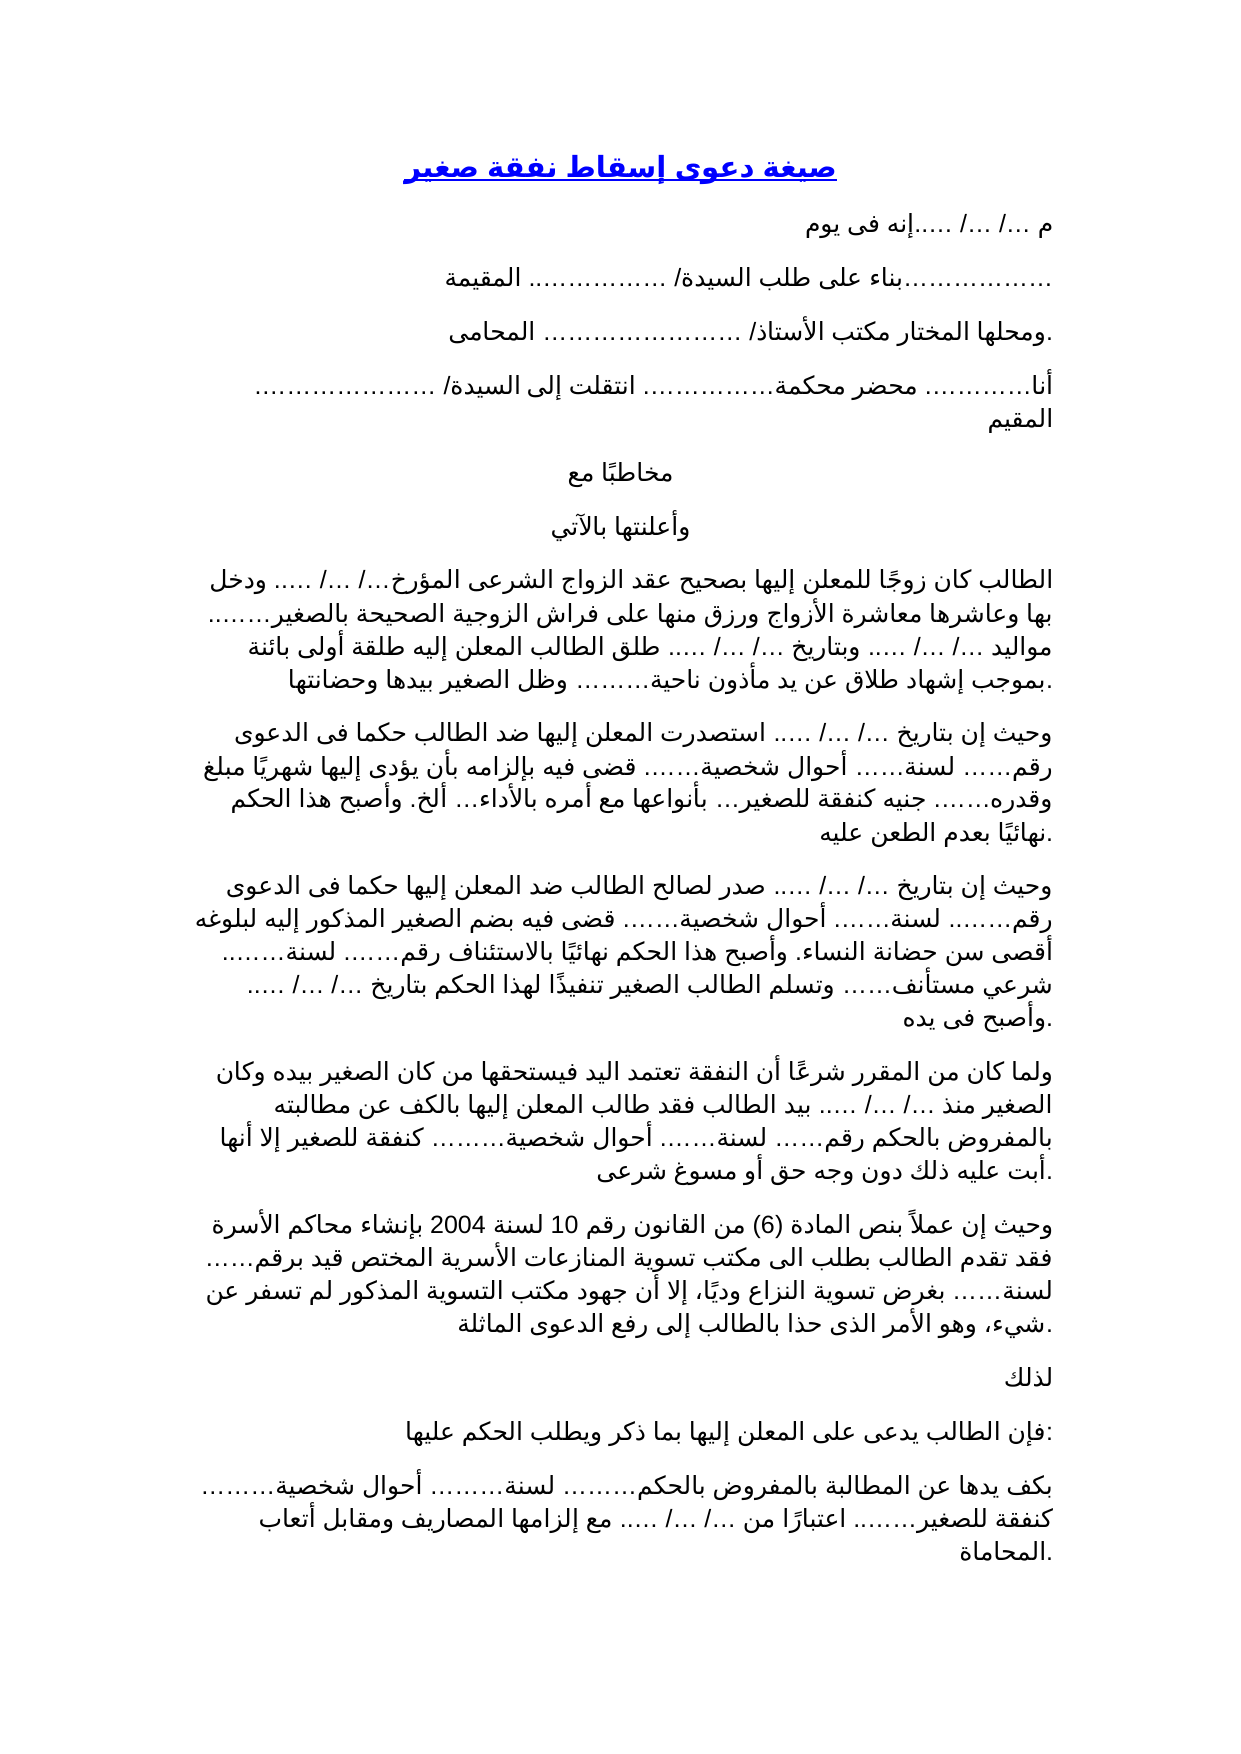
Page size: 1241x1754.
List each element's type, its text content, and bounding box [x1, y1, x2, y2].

text وأعلنتها بالآتي [187, 512, 1053, 540]
text فإن الطالب يدعى على المعلن إليها بما ذكر ويطلب الحكم عليها: [187, 1417, 1053, 1446]
text أنا…………. محضر محكمة……………. انتقلت إلى السيدة/ …………………. المقيم [187, 371, 1053, 433]
text ولما كان من المقرر شرعًا أن النفقة تعتمد اليد فيستحقها من كان الصغير بيده وكان الصغير منذ …/ …/ ….. بيد الطالب فقد طالب المعلن إليها بالكف عن مطالبته بالمفروض بالحكم رقم…… لسنة……. أحوال شخصية……… كنفقة للصغير إلا أنها أبت عليه ذلك دون وجه حق أو مسوغ شرعى. [187, 1057, 1053, 1185]
text صيغة دعوى إسقاط نفقة صغير [187, 150, 1053, 183]
text ومحلها المختار مكتب الأستاذ/ …………………… المحامى. [187, 317, 1053, 346]
text م …/ …/ …..إنه فى يوم [187, 209, 1053, 238]
text الطالب كان زوجًا للمعلن إليها بصحيح عقد الزواج الشرعى المؤرخ…/ …/ ….. ودخل بها وعاشرها معاشرة الأزواج ورزق منها على فراش الزوجية الصحيحة بالصغير…….. مواليد …/ …/ ….. وبتاريخ …/ …/ ….. طلق الطالب المعلن إليه طلقة أولى بائنة بموجب إشهاد طلاق عن يد مأذون ناحية……… وظل الصغير بيدها وحضانتها. [187, 566, 1053, 693]
text وحيث إن عملاً بنص المادة (6) من القانون رقم 10 لسنة 2004 بإنشاء محاكم الأسرة فقد تقدم الطالب بطلب الى مكتب تسوية المنازعات الأسرية المختص قيد برقم…… لسنة…… بغرض تسوية النزاع وديًا، إلا أن جهود مكتب التسوية المذكور لم تسفر عن شيء، وهو الأمر الذى حذا بالطالب إلى رفع الدعوى الماثلة. [187, 1210, 1053, 1338]
text وحيث إن بتاريخ …/ …/ ….. صدر لصالح الطالب ضد المعلن إليها حكما فى الدعوى رقم…….. لسنة……. أحوال شخصية……. قضى فيه بضم الصغير المذكور إليه لبلوغه أقصى سن حضانة النساء. وأصبح هذا الحكم نهائيًا بالاستئناف رقم……. لسنة…….. شرعي مستأنف…… وتسلم الطالب الصغير تنفيذًا لهذا الحكم بتاريخ …/ …/ ….. وأصبح فى يده. [187, 871, 1053, 1032]
text بناء على طلب السيدة/ …………….. المقيمة……………… [187, 263, 1053, 292]
text بكف يدها عن المطالبة بالمفروض بالحكم……… لسنة……… أحوال شخصية……… كنفقة للصغير…….. اعتبارًا من …/ …/ ….. مع إلزامها المصاريف ومقابل أتعاب المحاماة. [187, 1471, 1053, 1566]
text لذلك [187, 1363, 1053, 1392]
text وحيث إن بتاريخ …/ …/ ….. استصدرت المعلن إليها ضد الطالب حكما فى الدعوى رقم…… لسنة…… أحوال شخصية……. قضى فيه بإلزامه بأن يؤدى إليها شهريًا مبلغ وقدره……. جنيه كنفقة للصغير… بأنواعها مع أمره بالأداء… ألخ. وأصبح هذا الحكم نهائيًا بعدم الطعن عليه. [187, 718, 1053, 846]
text مخاطبًا مع [187, 458, 1053, 487]
